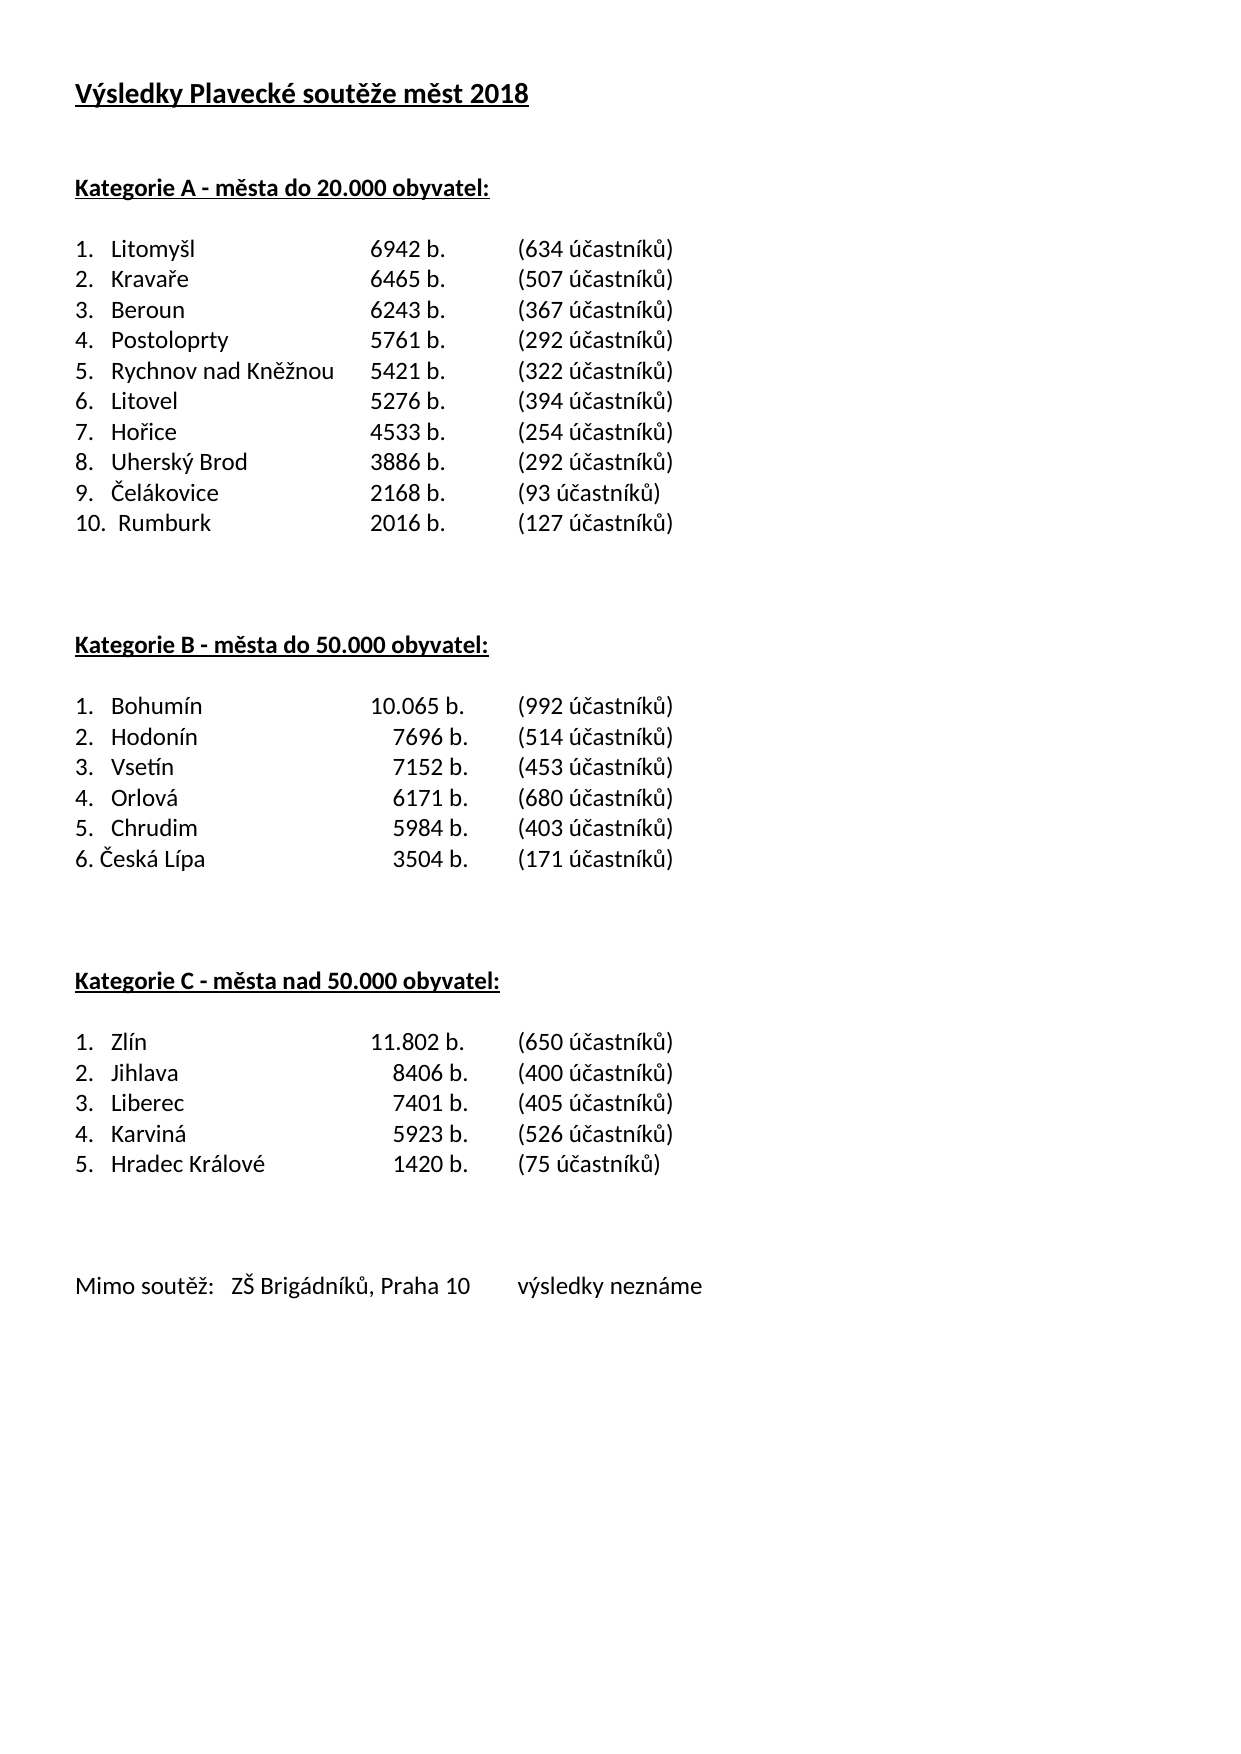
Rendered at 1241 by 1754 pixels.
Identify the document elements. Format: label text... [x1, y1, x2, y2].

text 5. Rychnov nad Kněžnou 5421 b. (322 účastníků) [75, 355, 1165, 385]
text 3. Liberec 7401 b. (405 účastníků) [75, 1087, 1165, 1118]
text 4. Postoloprty 5761 b. (292 účastníků) [75, 324, 1165, 355]
text 3. Vsetín 7152 b. (453 účastníků) [75, 752, 1165, 782]
text 2. Kravaře 6465 b. (507 účastníků) [75, 263, 1165, 294]
text Kategorie C - města nad 50.000 obyvatel: [75, 965, 1165, 996]
text 4. Karviná 5923 b. (526 účastníků) [75, 1118, 1165, 1148]
text 8. Uherský Brod 3886 b. (292 účastníků) [75, 446, 1165, 477]
text 9. Čelákovice 2168 b. (93 účastníků) [75, 477, 1165, 507]
text Mimo soutěž: ZŠ Brigádníků, Praha 10 výsledky neznáme [75, 1270, 1165, 1301]
text Výsledky Plavecké soutěže měst 2018 [75, 75, 1165, 111]
text Kategorie B - města do 50.000 obyvatel: [75, 629, 1165, 660]
text 5. Chrudim 5984 b. (403 účastníků) [75, 813, 1165, 843]
text 3. Beroun 6243 b. (367 účastníků) [75, 294, 1165, 324]
text 4. Orlová 6171 b. (680 účastníků) [75, 782, 1165, 813]
text 2. Hodonín 7696 b. (514 účastníků) [75, 721, 1165, 752]
text 1. Bohumín 10.065 b. (992 účastníků) [75, 691, 1165, 721]
text 2. Jihlava 8406 b. (400 účastníků) [75, 1057, 1165, 1087]
text 7. Hořice 4533 b. (254 účastníků) [75, 416, 1165, 446]
text 6. Česká Lípa 3504 b. (171 účastníků) [75, 843, 1165, 874]
text 1. Zlín 11.802 b. (650 účastníků) [75, 1026, 1165, 1057]
text 10. Rumburk 2016 b. (127 účastníků) [75, 507, 1165, 538]
text 5. Hradec Králové 1420 b. (75 účastníků) [75, 1148, 1165, 1179]
text Kategorie A - města do 20.000 obyvatel: [75, 172, 1165, 202]
text 1. Litomyšl 6942 b. (634 účastníků) [75, 233, 1165, 263]
text 6. Litovel 5276 b. (394 účastníků) [75, 385, 1165, 416]
